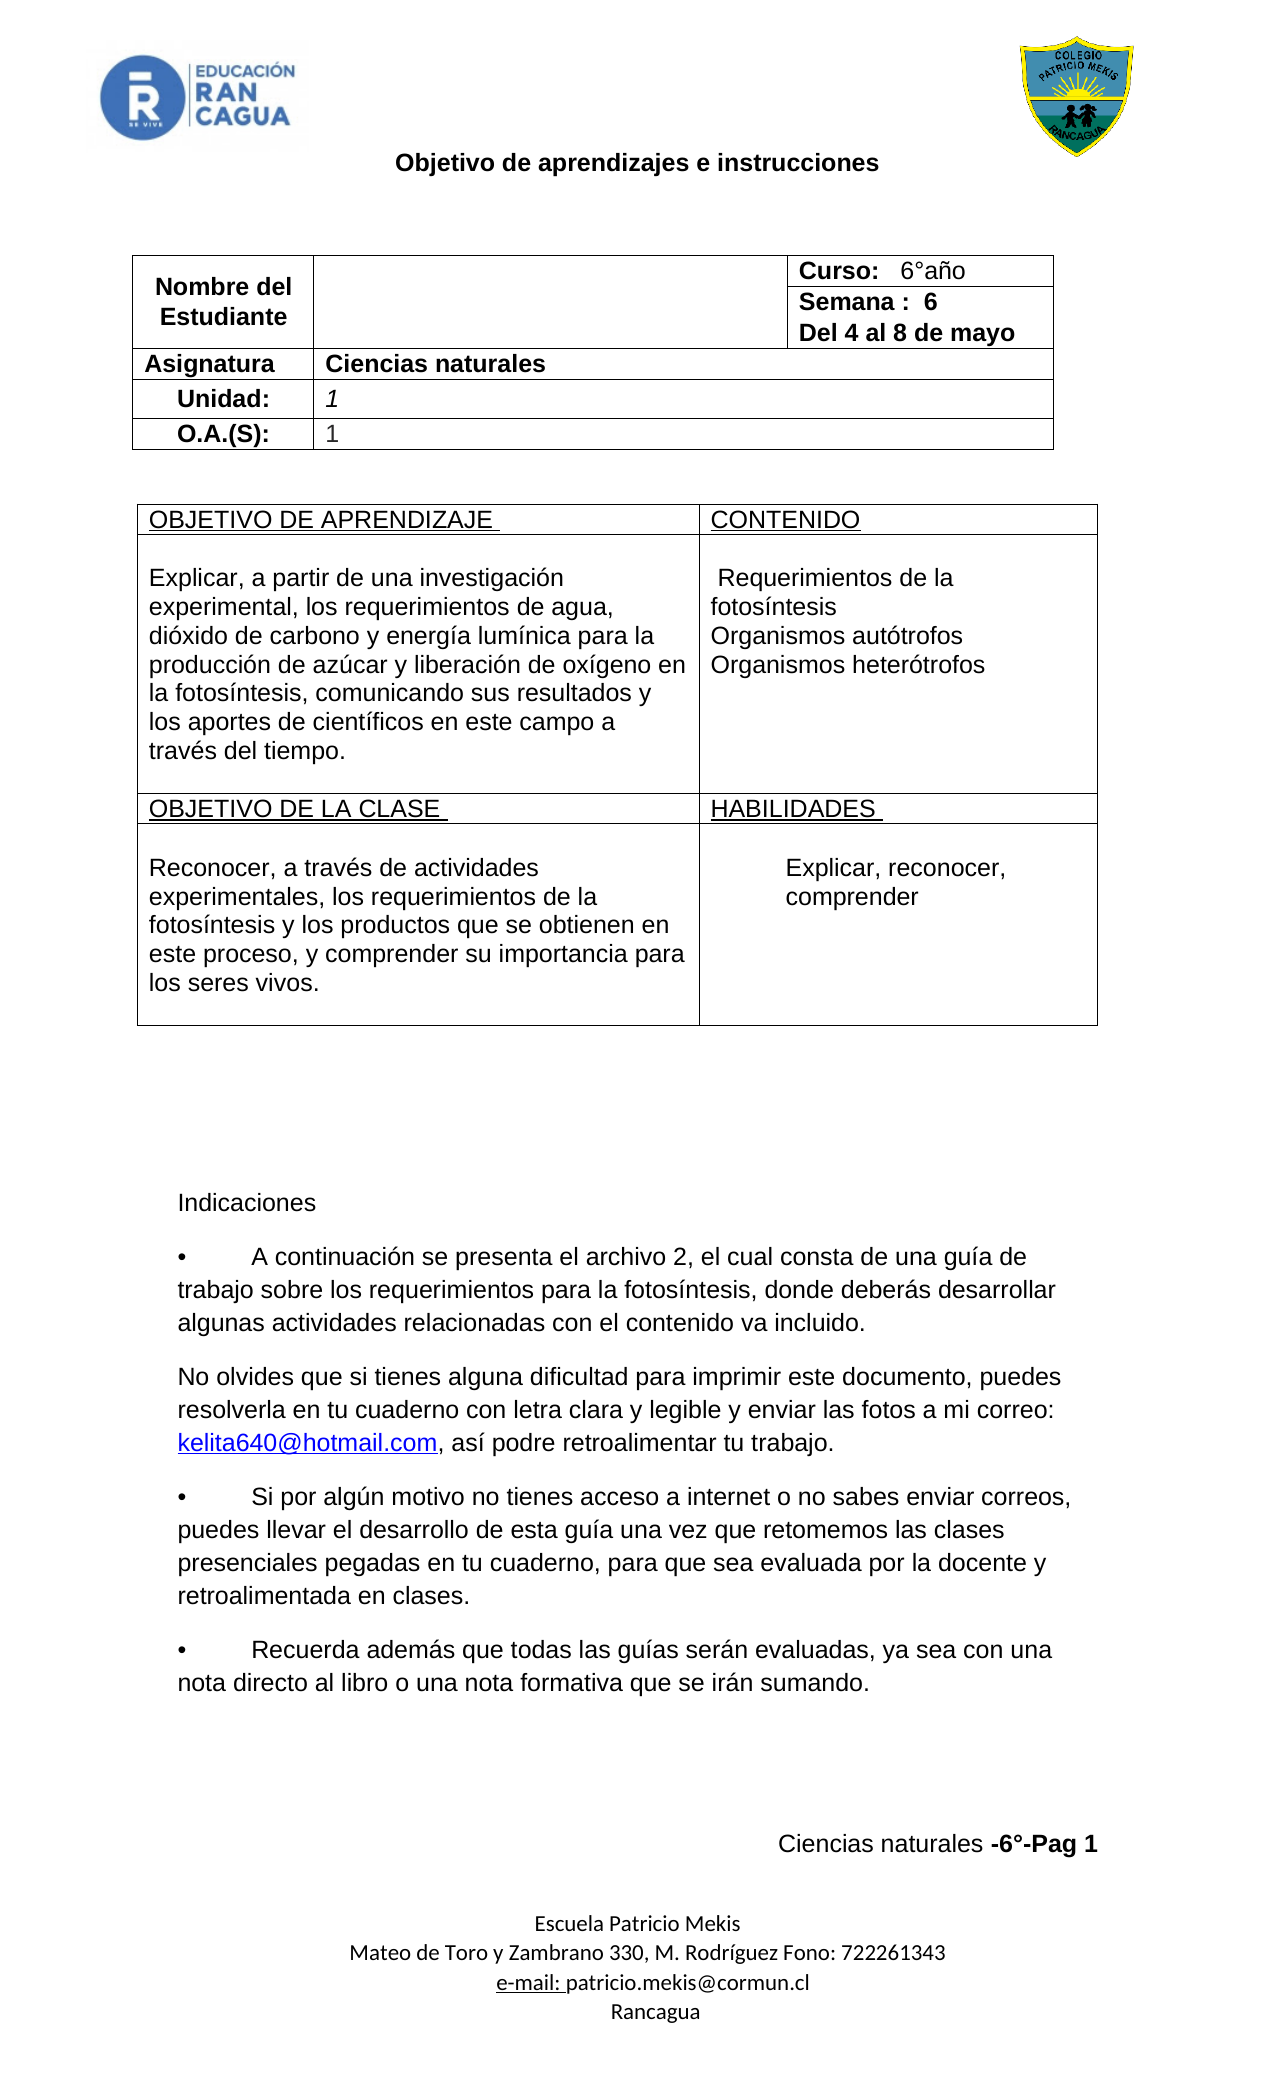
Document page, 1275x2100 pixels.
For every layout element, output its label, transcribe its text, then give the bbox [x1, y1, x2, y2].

table_cell Requerimientos de la fotosíntesis Organismos autótrofos Organismos heterótrofos [700, 535, 1097, 793]
table_cell Ciencias naturales [314, 349, 1053, 379]
table_cell Explicar, reconocer, comprender [700, 824, 1097, 1025]
table_cell Unidad: [133, 380, 313, 418]
text • Recuerda además que todas las guías serán evaluadas, ya sea con una nota directo al libro o una nota formativa que se irán sumando. [177, 1634, 1098, 1696]
table_cell Semana : 6 Del 4 al 8 de mayo [788, 287, 1053, 347]
table_cell Reconocer, a través de actividades experimentales, los requerimientos de la fotosíntesis y los productos que se obtienen en este proceso, y comprender su importancia para los seres vivos. [138, 824, 699, 1025]
text No olvides que si tienes alguna dificultad para imprimir este documento, puedes resolverla en tu cuaderno con letra clara y legible y enviar las fotos a mi correo: kelita640@hotmail.com, así podre retroalimentar tu trabajo. [177, 1362, 1098, 1457]
table_cell HABILIDADES [700, 794, 1097, 823]
text • Si por algún motivo no tienes acceso a internet o no sabes enviar correos, puedes llevar el desarrollo de esta guía una vez que retomemos las clases presenciales pegadas en tu cuaderno, para que sea evaluada por la docente y retroalimentada en clases. [177, 1482, 1098, 1609]
picture [85, 40, 310, 153]
table_cell Asignatura [133, 349, 313, 379]
table_cell 1 [314, 380, 1053, 418]
text Ciencias naturales -6°-Pag 1 [177, 1829, 1098, 1858]
text • A continuación se presenta el archivo 2, el cual consta de una guía de trabajo sobre los requerimientos para la fotosíntesis, donde deberás desarrollar algunas actividades relacionadas con el contenido va incluido. [177, 1242, 1098, 1337]
table_cell O.A.(S): [133, 419, 313, 449]
table_header Nombre del Estudiante [133, 256, 313, 347]
text Indicaciones [177, 1188, 1098, 1217]
table_cell OBJETIVO DE LA CLASE [138, 794, 699, 823]
table_cell Explicar, a partir de una investigación experimental, los requerimientos de agua, dióxido de carbono y energía lumínica para la producción de azúcar y liberación de oxígeno en la fotosíntesis, comunicando sus resultados y los aportes de científicos en este campo a través del tiempo. [138, 535, 699, 793]
table_header OBJETIVO DE APRENDIZAJE [138, 505, 699, 533]
table_header Curso: 6°año [788, 256, 1053, 286]
table_header CONTENIDO [700, 505, 1097, 533]
table_cell 1 [314, 419, 1053, 449]
table_header [314, 256, 787, 347]
picture [1010, 20, 1143, 166]
text Objetivo de aprendizajes e instrucciones [177, 148, 1098, 176]
